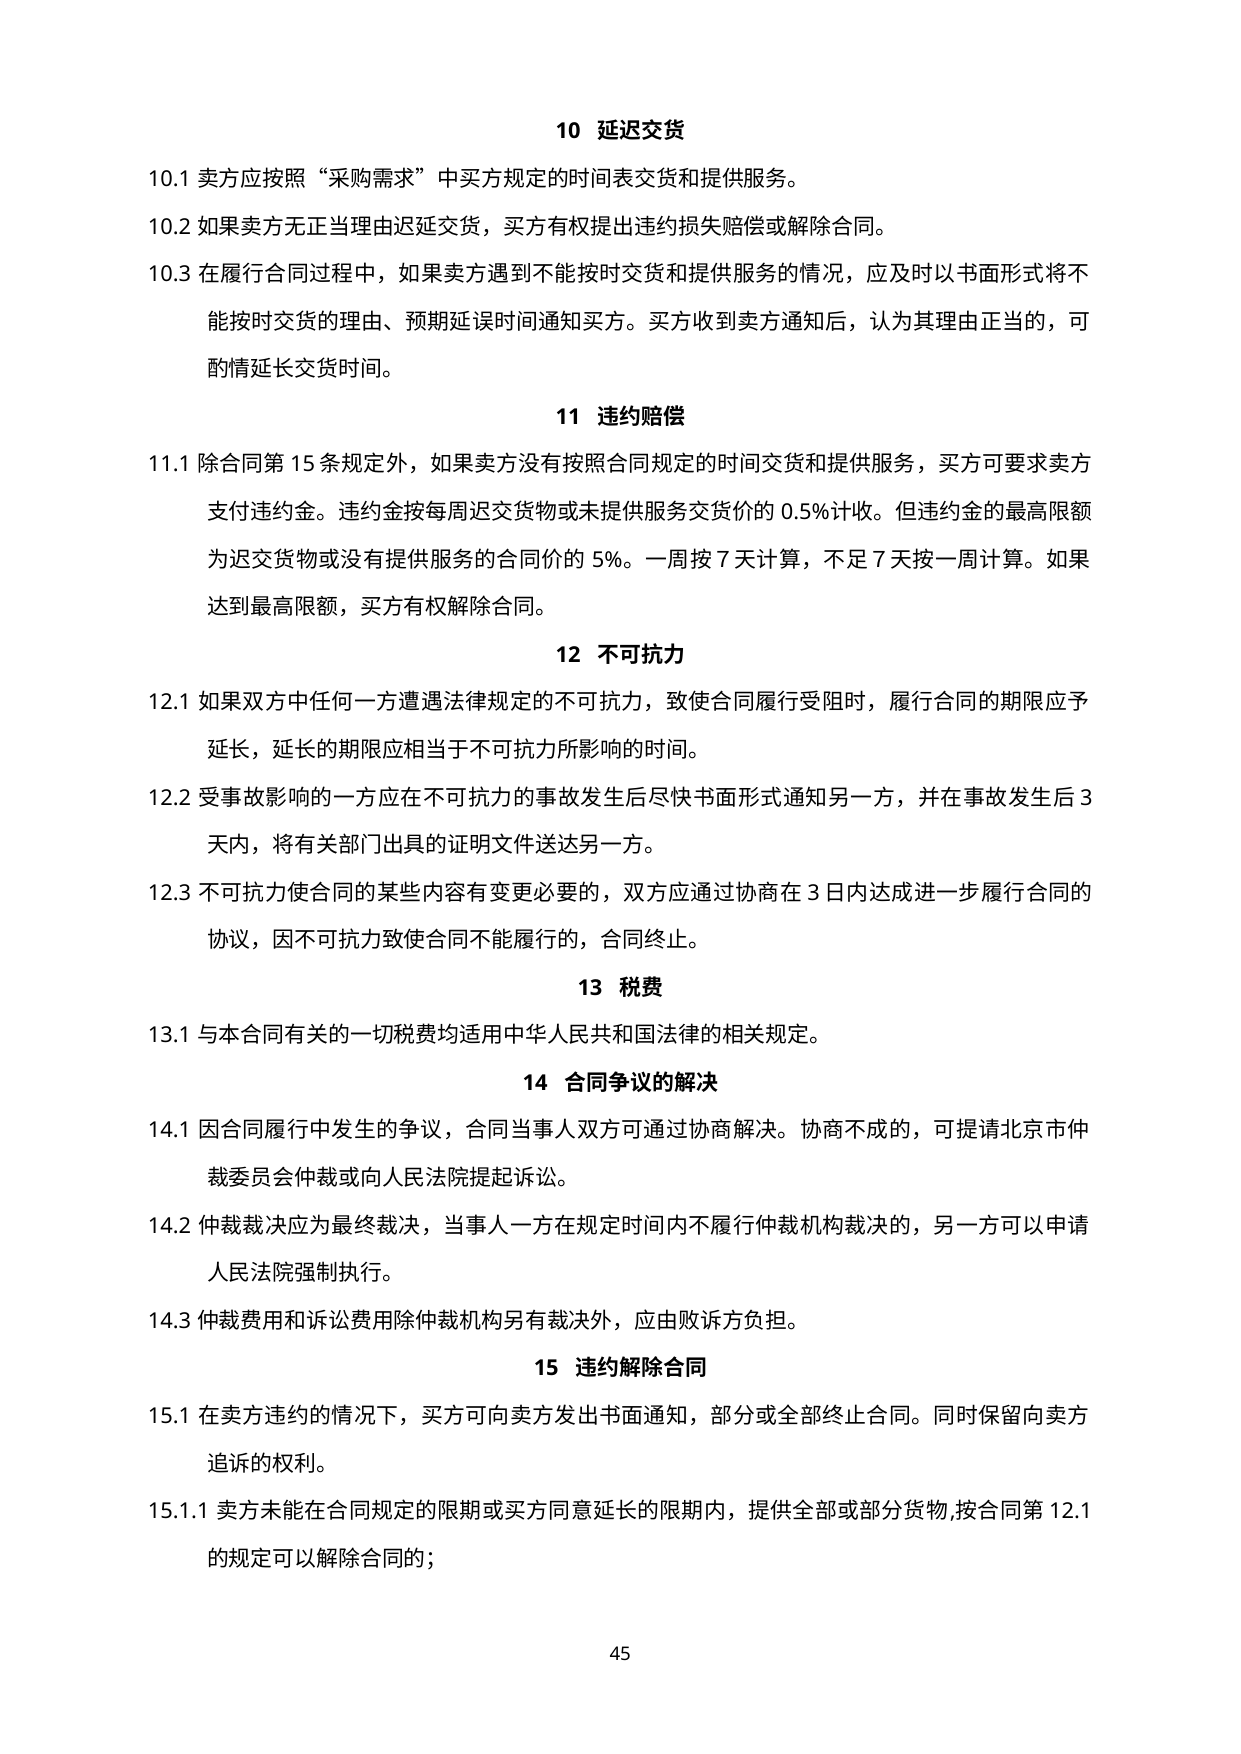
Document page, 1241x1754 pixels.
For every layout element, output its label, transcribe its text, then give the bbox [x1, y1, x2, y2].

subtitle 14 合同争议的解决 [148, 1065, 1092, 1097]
text 11.1 除合同第15条规定外，如果卖方没有按照合同规定的时间交货和提供服务，买方可要求卖方支付违约金。违约金按每周迟交货物或未提供服务交货价的0.5%计收。但违约金的最高限额为迟交货物或没有提供服务的合同价的5%。一周按７天计算，不足７天按一周计算。如果达到最高限额，买方有权解除合同。 [148, 446, 1092, 621]
text 10.2 如果卖方无正当理由迟延交货，买方有权提出违约损失赔偿或解除合同。 [148, 209, 1092, 240]
text 15.1.1 卖方未能在合同规定的限期或买方同意延长的限期内，提供全部或部分货物,按合同第12.1的规定可以解除合同的； [148, 1493, 1092, 1572]
text 12.1 如果双方中任何一方遭遇法律规定的不可抗力，致使合同履行受阻时，履行合同的期限应予延长，延长的期限应相当于不可抗力所影响的时间。 [148, 684, 1092, 764]
text 13.1 与本合同有关的一切税费均适用中华人民共和国法律的相关规定。 [148, 1017, 1092, 1049]
text 10.3 在履行合同过程中，如果卖方遇到不能按时交货和提供服务的情况，应及时以书面形式将不能按时交货的理由、预期延误时间通知买方。买方收到卖方通知后，认为其理由正当的，可酌情延长交货时间。 [148, 256, 1092, 383]
text 14.2 仲裁裁决应为最终裁决，当事人一方在规定时间内不履行仲裁机构裁决的，另一方可以申请人民法院强制执行。 [148, 1208, 1092, 1287]
subtitle 11 违约赔偿 [148, 399, 1092, 431]
text 14.1 因合同履行中发生的争议，合同当事人双方可通过协商解决。协商不成的，可提请北京市仲裁委员会仲裁或向人民法院提起诉讼。 [148, 1112, 1092, 1192]
text 14.3 仲裁费用和诉讼费用除仲裁机构另有裁决外，应由败诉方负担。 [148, 1303, 1092, 1334]
subtitle 13 税费 [148, 970, 1092, 1001]
text 12.2 受事故影响的一方应在不可抗力的事故发生后尽快书面形式通知另一方，并在事故发生后3天内，将有关部门出具的证明文件送达另一方。 [148, 779, 1092, 859]
text 15.1 在卖方违约的情况下，买方可向卖方发出书面通知，部分或全部终止合同。同时保留向卖方追诉的权利。 [148, 1398, 1092, 1477]
text 12.3 不可抗力使合同的某些内容有变更必要的，双方应通过协商在3日内达成进一步履行合同的协议，因不可抗力致使合同不能履行的，合同终止。 [148, 874, 1092, 954]
text 10.1 卖方应按照“采购需求”中买方规定的时间表交货和提供服务。 [148, 161, 1092, 193]
subtitle 15 违约解除合同 [148, 1350, 1092, 1382]
subtitle 10 延迟交货 [148, 113, 1092, 145]
subtitle 12 不可抗力 [148, 637, 1092, 668]
